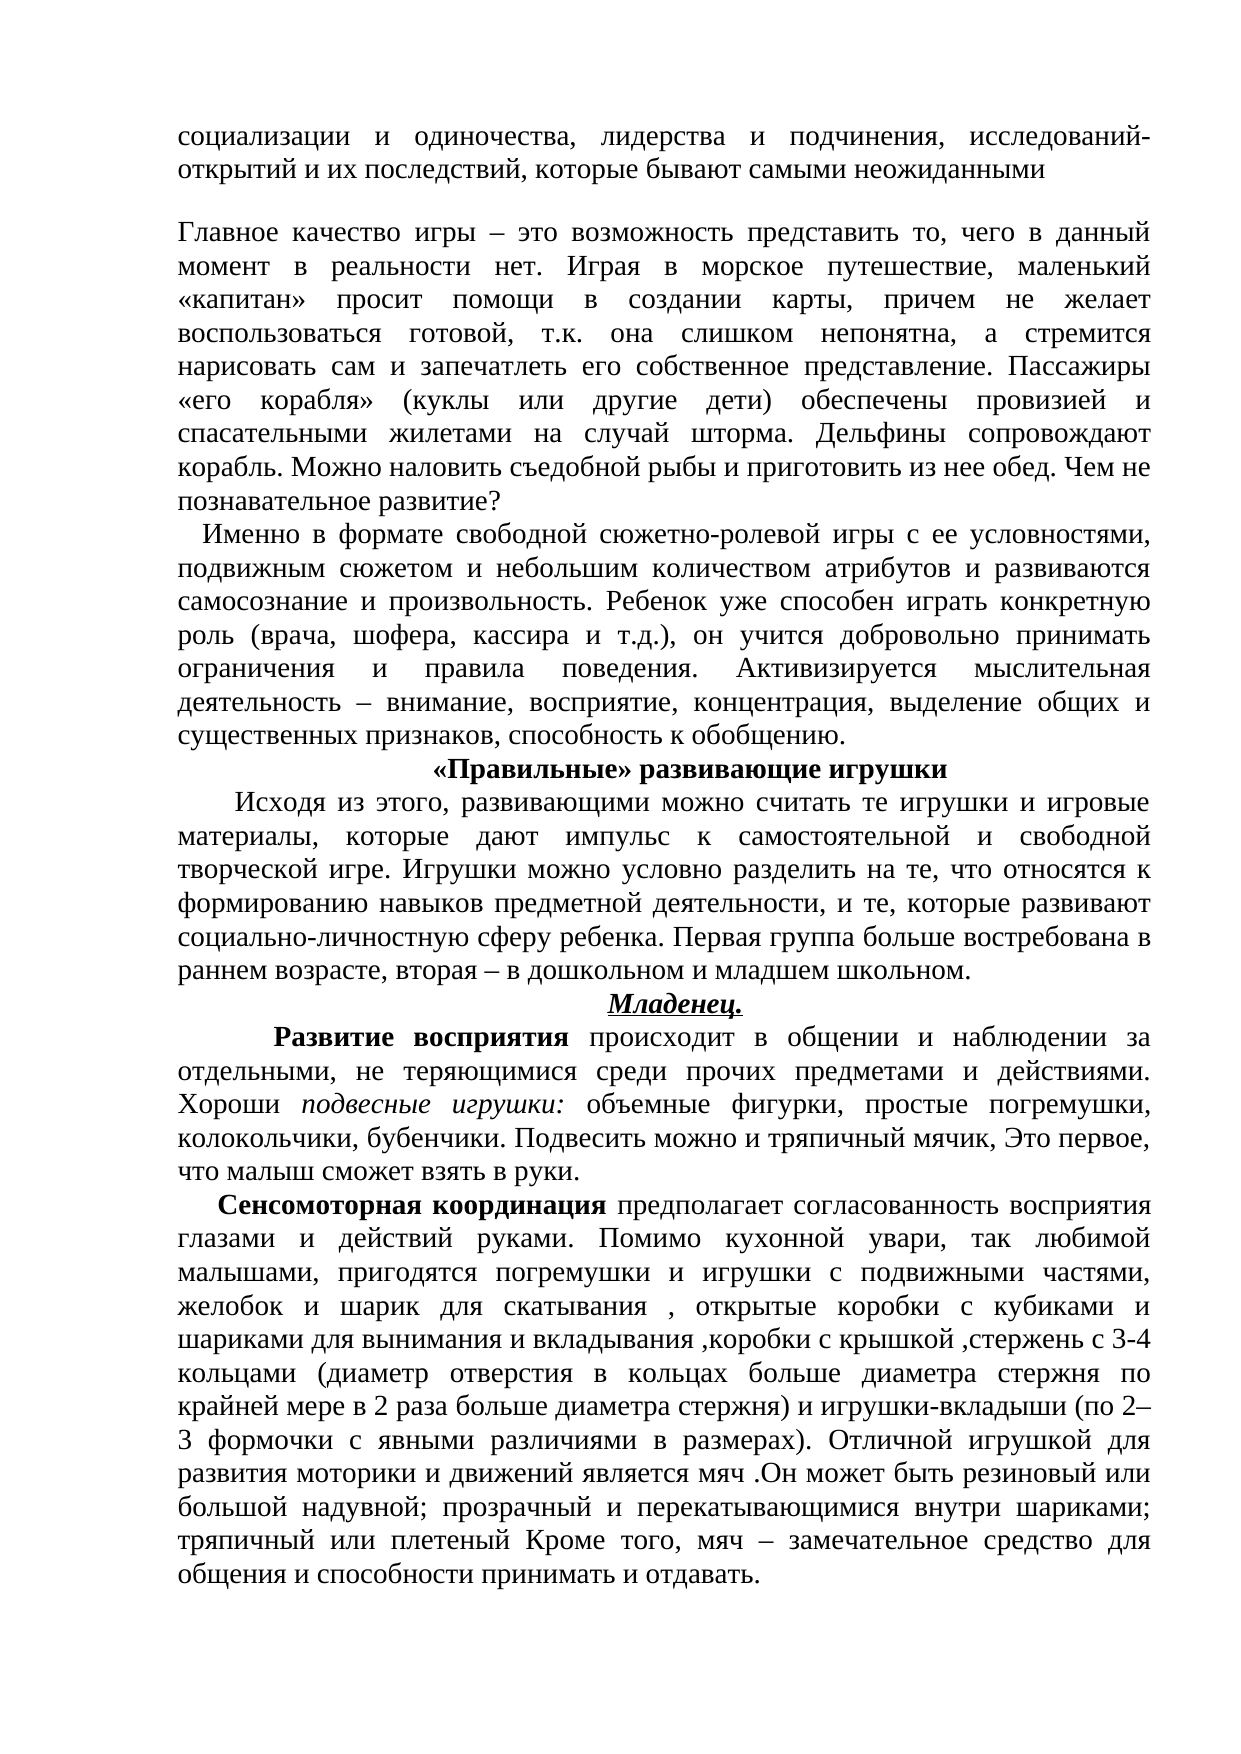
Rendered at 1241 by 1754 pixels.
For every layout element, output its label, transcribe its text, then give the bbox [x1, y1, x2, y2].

text Сенсомоторная координация предполагает согласованность восприятия глазами и действий руками. Помимо кухонной увари, так любимой малышами, пригодятся погремушки и игрушки с подвижными частями, желобок и шарик для скатывания , открытые коробки с кубиками и шариками для вынимания и вкладывания ,коробки с крышкой ,стержень с 3-4 кольцами (диаметр отверстия в кольцах больше диаметра стержня по крайней мере в 2 раза больше диаметра стержня) и игрушки-вкладыши (по 2–3 формочки с явными различиями в размерах). Отличной игрушкой для развития моторики и движений является мяч .Он может быть резиновый или большой надувной; прозрачный и перекатывающимися внутри шариками; тряпичный или плетеный Кроме того, мяч – замечательное средство для общения и способности принимать и отдавать. [177, 1187, 1152, 1589]
text «Правильные» развивающие игрушки [177, 751, 1152, 784]
text Главное качество игры – это возможность представить то, чего в данный момент в реальности нет. Играя в морское путешествие, маленький «капитан» просит помощи в создании карты, причем не желает воспользоваться готовой, т.к. она слишком непонятна, а стремится нарисовать сам и запечатлеть его собственное представление. Пассажиры «его корабля» (куклы или другие дети) обеспечены провизией и спасательными жилетами на случай шторма. Дельфины сопровождают корабль. Можно наловить съедобной рыбы и приготовить из нее обед. Чем не познавательное развитие? [177, 214, 1152, 516]
text Младенец. [177, 986, 1152, 1019]
text Именно в формате свободной сюжетно-ролевой игры с ее условностями, подвижным сюжетом и небольшим количеством атрибутов и развиваются самосознание и произвольность. Ребенок уже способен играть конкретную роль (врача, шофера, кассира и т.д.), он учится добровольно принимать ограничения и правила поведения. Активизируется мыслительная деятельность – внимание, восприятие, концентрация, выделение общих и существенных признаков, способность к обобщению. [177, 516, 1152, 751]
text Исходя из этого, развивающими можно считать те игрушки и игровые материалы, которые дают импульс к самостоятельной и свободной творческой игре. Игрушки можно условно разделить на те, что относятся к формированию навыков предметной деятельности, и те, которые развивают социально-личностную сферу ребенка. Первая группа больше востребована в раннем возрасте, вторая – в дошкольном и младшем школьном. [177, 784, 1152, 986]
text Развитие восприятия происходит в общении и наблюдении за отдельными, не теряющимися среди прочих предметами и действиями. Хороши подвесные игрушки: объемные фигурки, простые погремушки, колокольчики, бубенчики. Подвесить можно и тряпичный мячик, Это первое, что малыш сможет взять в руки. [177, 1019, 1152, 1187]
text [177, 118, 1152, 185]
